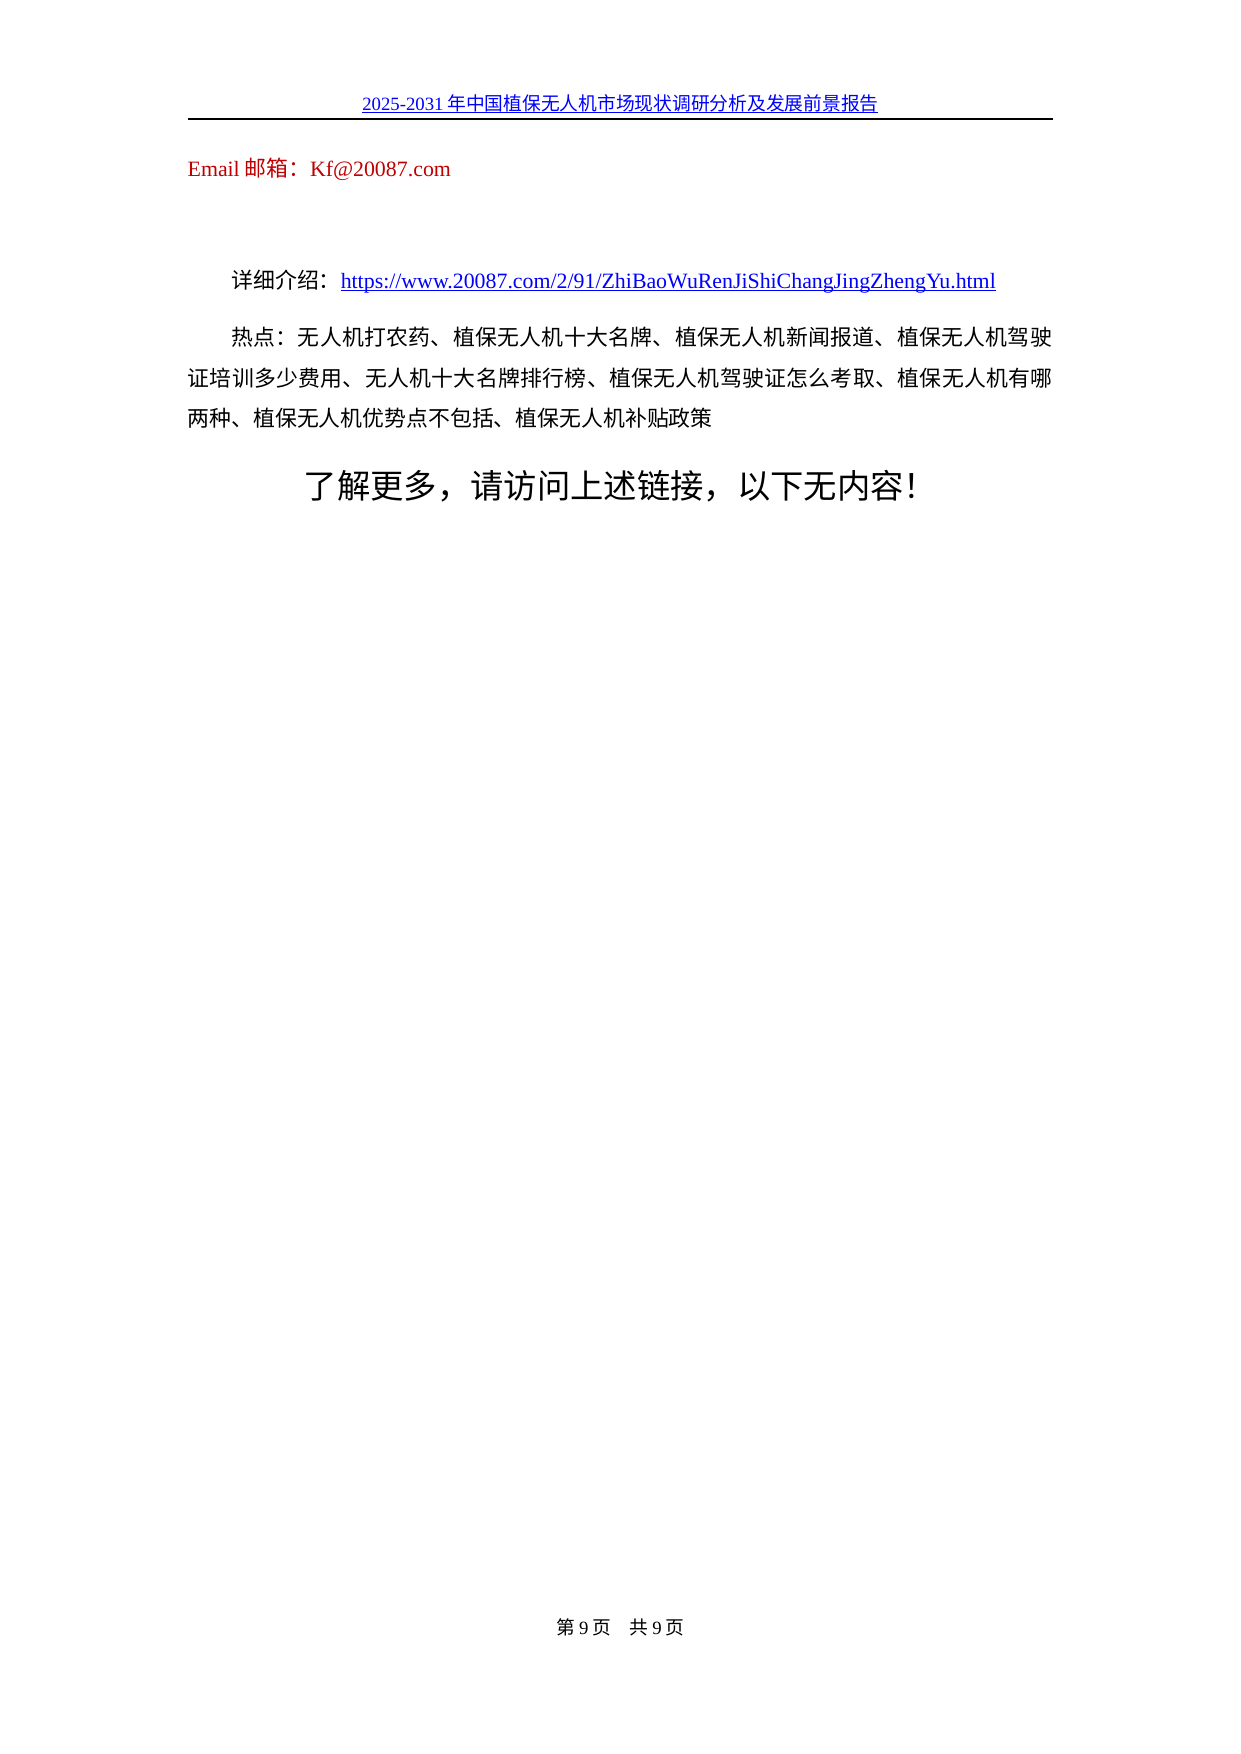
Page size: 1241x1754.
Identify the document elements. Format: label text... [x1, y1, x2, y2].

title 了解更多，请访问上述链接，以下无内容！ [187, 451, 1053, 516]
text 详细介绍：https://www.20087.com/2/91/ZhiBaoWuRenJiShiChangJingZhengYu.html [187, 263, 1053, 296]
text 热点：无人机打农药、植保无人机十大名牌、植保无人机新闻报道、植保无人机驾驶证培训多少费用、无人机十大名牌排行榜、植保无人机驾驶证怎么考取、植保无人机有哪两种、植保无人机优势点不包括、植保无人机补贴政策 [187, 320, 1053, 433]
text Email邮箱：Kf@20087.com [187, 150, 1053, 183]
